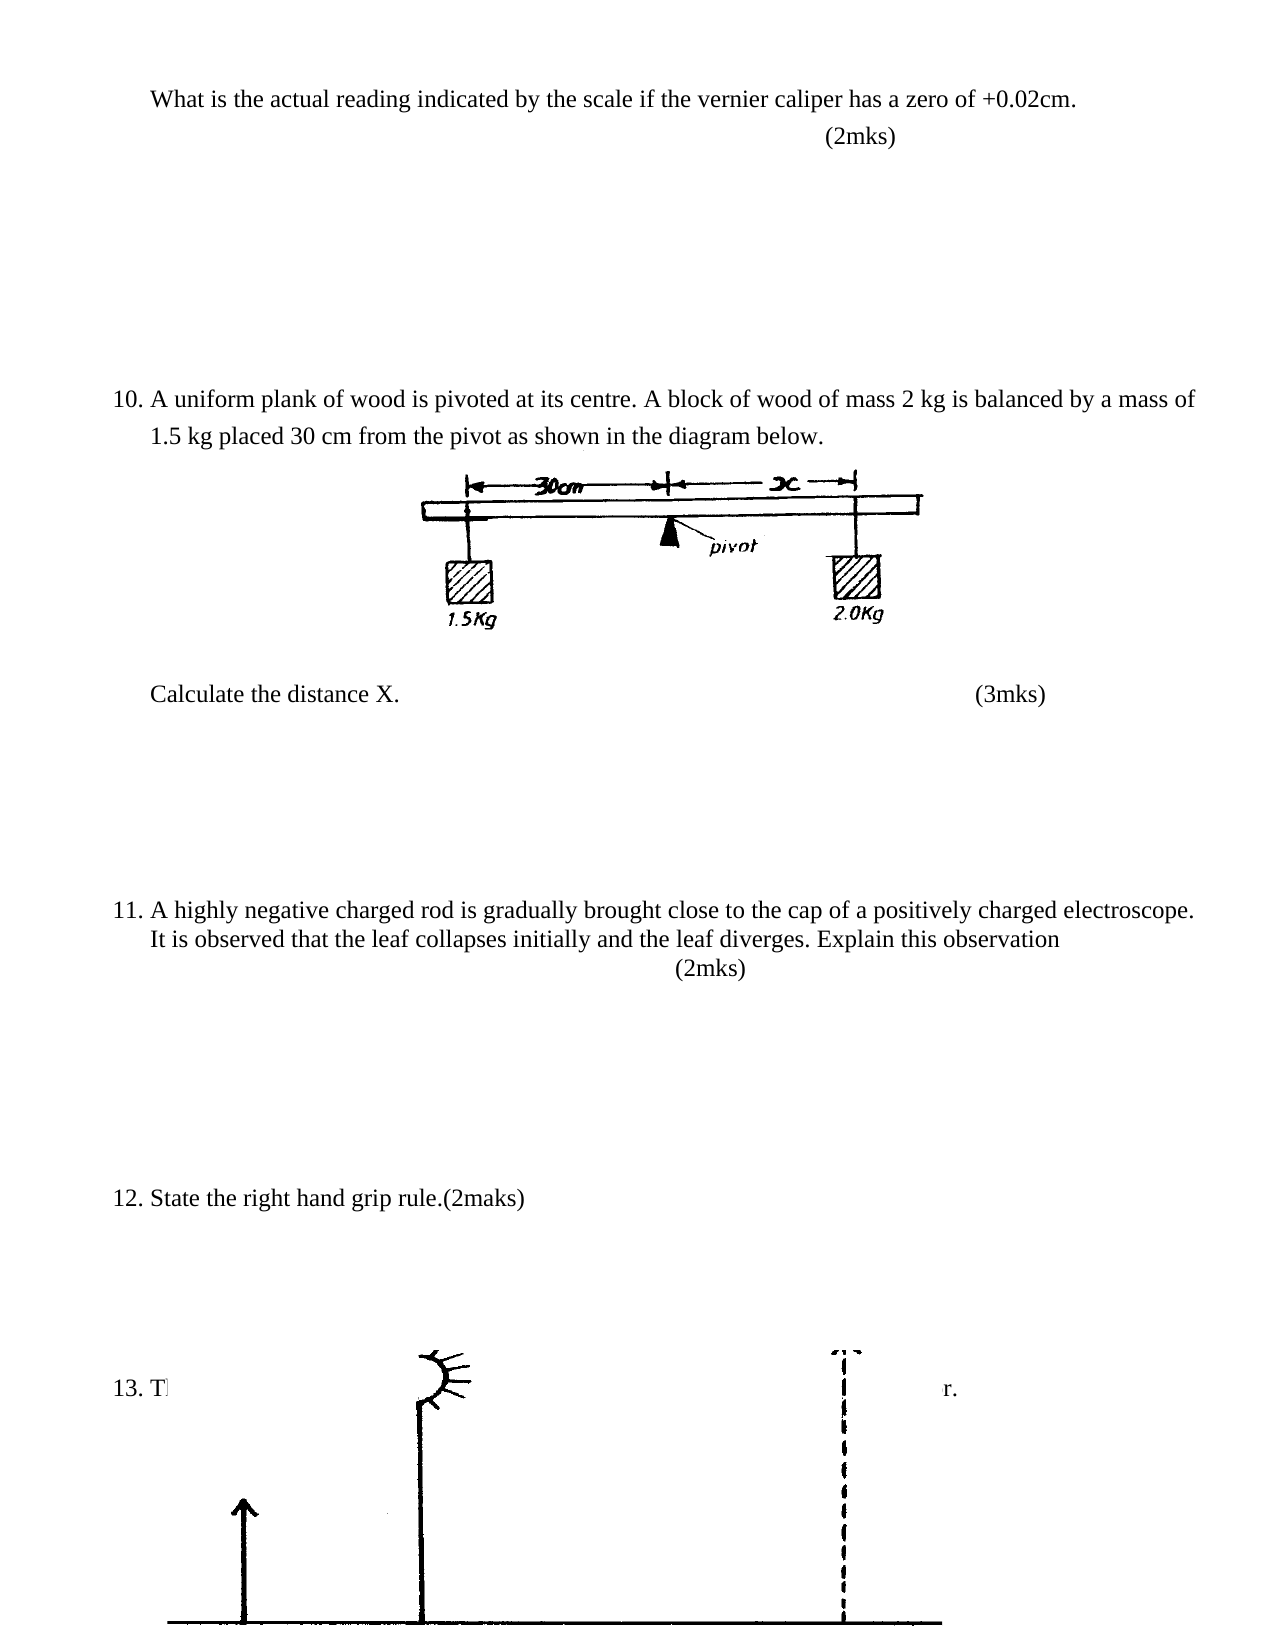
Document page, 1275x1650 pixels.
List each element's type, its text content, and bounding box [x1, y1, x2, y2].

picture [403, 450, 947, 633]
picture [167, 1350, 943, 1650]
text What is the actual reading indicated by the scale if the vernier caliper has a zero of +0.02cm. (2mks) [150, 75, 1200, 150]
list A highly negative charged rod is gradually brought close to the cap of a positively charged electroscope. It is observed that the leaf collapses initially and the leaf diverges. Explain this observation (2mks) [112, 895, 1200, 982]
list Calculate the distance X. (3mks) [150, 670, 1200, 708]
list The figure below shows an object O and its image I formed by a concave mirror. [943, 1373, 1200, 1402]
list State the right hand grip rule.(2maks) [112, 1183, 1200, 1212]
list A uniform plank of wood is pivoted at its centre. A block of wood of mass 2 kg is balanced by a mass of 1.5 kg placed 30 cm from the pivot as shown in the diagram below. [112, 375, 1200, 450]
